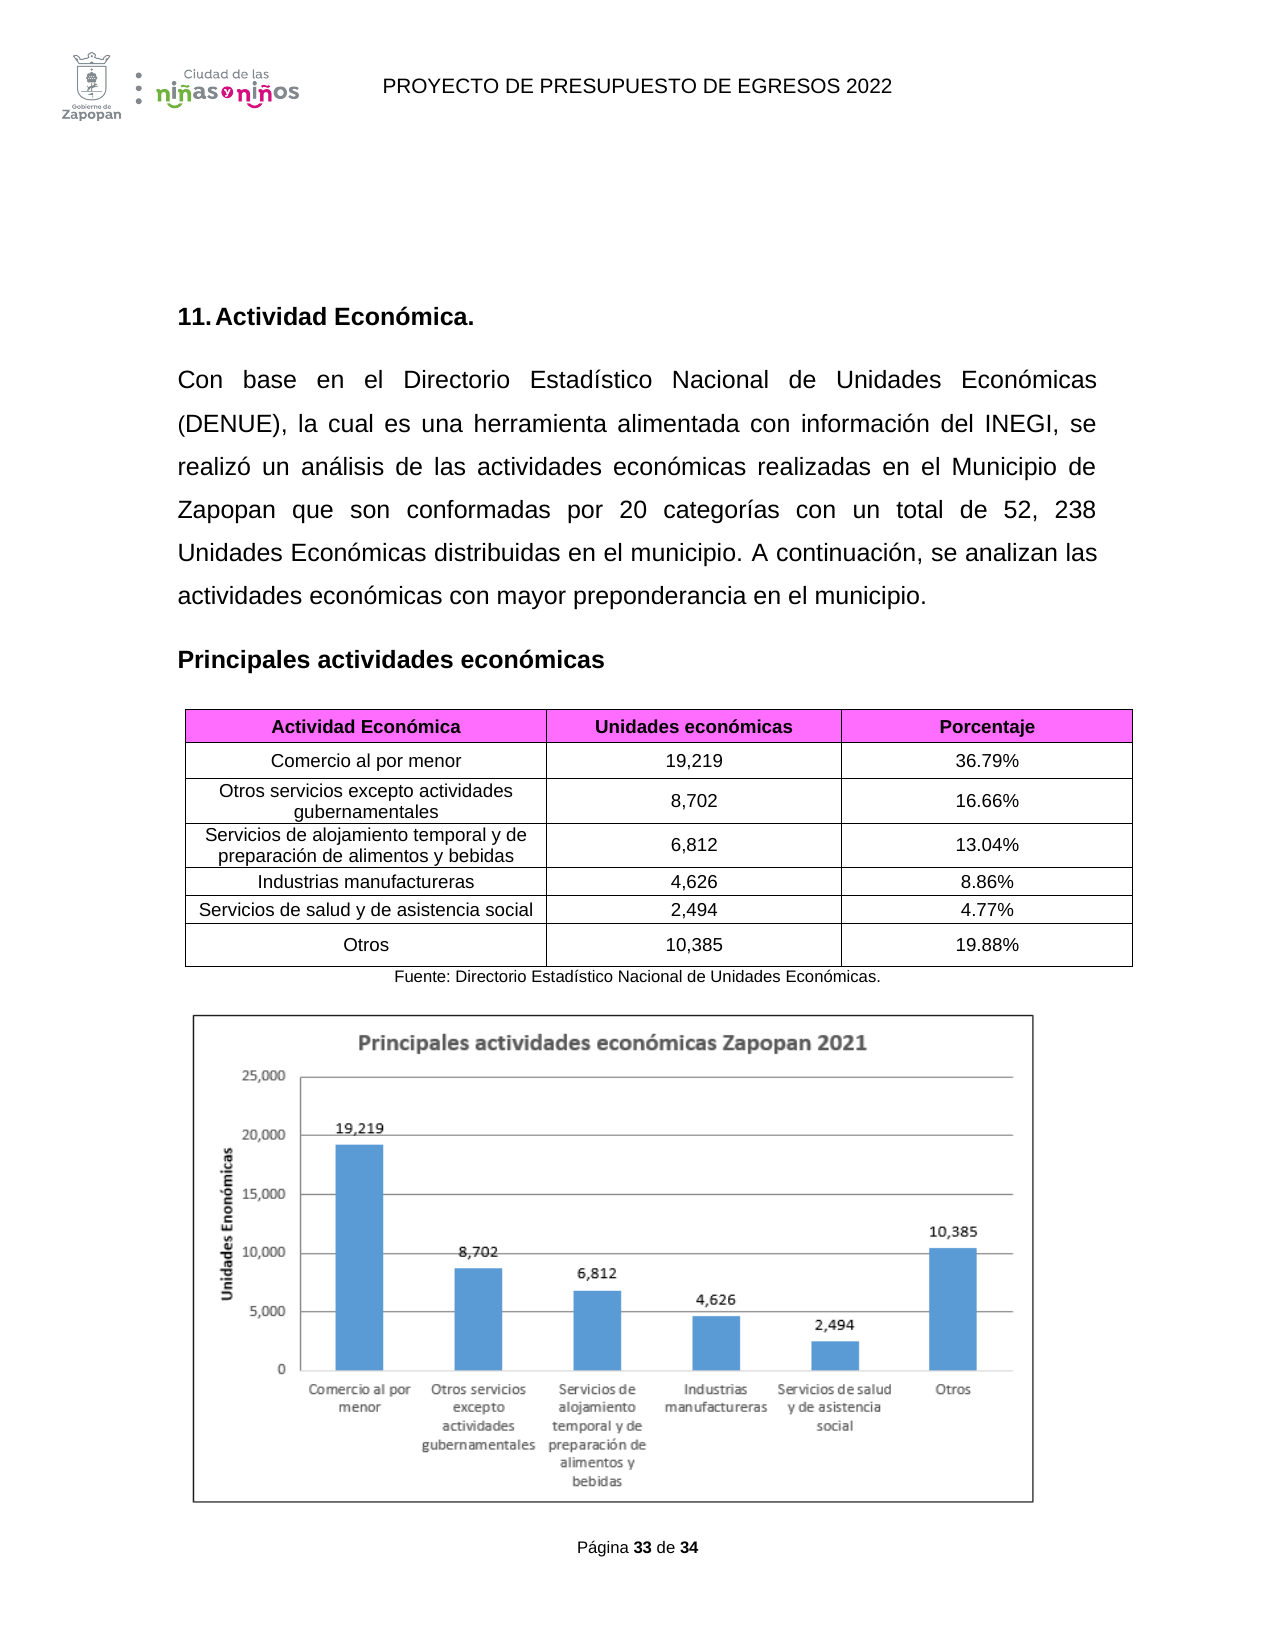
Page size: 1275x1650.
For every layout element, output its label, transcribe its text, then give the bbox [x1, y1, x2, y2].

picture [57, 51, 355, 122]
table_header Porcentaje [842, 710, 1132, 742]
table_header Unidades económicas [547, 710, 841, 742]
picture [189, 1013, 1039, 1509]
table_cell Servicios de salud y de asistencia social [186, 896, 546, 923]
table_cell 10,385 [547, 924, 841, 966]
table_cell 4.77% [842, 896, 1132, 923]
table_cell 6,812 [547, 824, 841, 867]
table_cell 16.66% [842, 779, 1132, 822]
table_cell 2,494 [547, 896, 841, 923]
table_cell 19,219 [547, 743, 841, 778]
text Principales actividades económicas [177, 645, 1098, 674]
table_cell 19.88% [842, 924, 1132, 966]
table_cell 4,626 [547, 868, 841, 895]
table_cell 36.79% [842, 743, 1132, 778]
table_cell 8.86% [842, 868, 1132, 895]
table_cell Servicios de alojamiento temporal y de preparación de alimentos y bebidas [186, 824, 546, 867]
text Fuente: Directorio Estadístico Nacional de Unidades Económicas. [177, 967, 1098, 986]
table_cell 8,702 [547, 779, 841, 822]
table_cell Otros [186, 924, 546, 966]
table_cell Comercio al por menor [186, 743, 546, 778]
table_header Actividad Económica [186, 710, 546, 742]
list Actividad Económica. [177, 302, 1098, 330]
text Con base en el Directorio Estadístico Nacional de Unidades Económicas (DENUE), la cual es una herramienta alimentada con información del INEGI, se realizó un análisis de las actividades económicas realizadas en el Municipio de Zapopan que son conformadas por 20 categorías con un total de 52, 238 Unidades Económicas distribuidas en el municipio. A continuación, se analizan las actividades económicas con mayor preponderancia en el municipio. [177, 366, 1098, 610]
table_cell Otros servicios excepto actividades gubernamentales [186, 779, 546, 822]
table_cell Industrias manufactureras [186, 868, 546, 895]
table_cell 13.04% [842, 824, 1132, 867]
